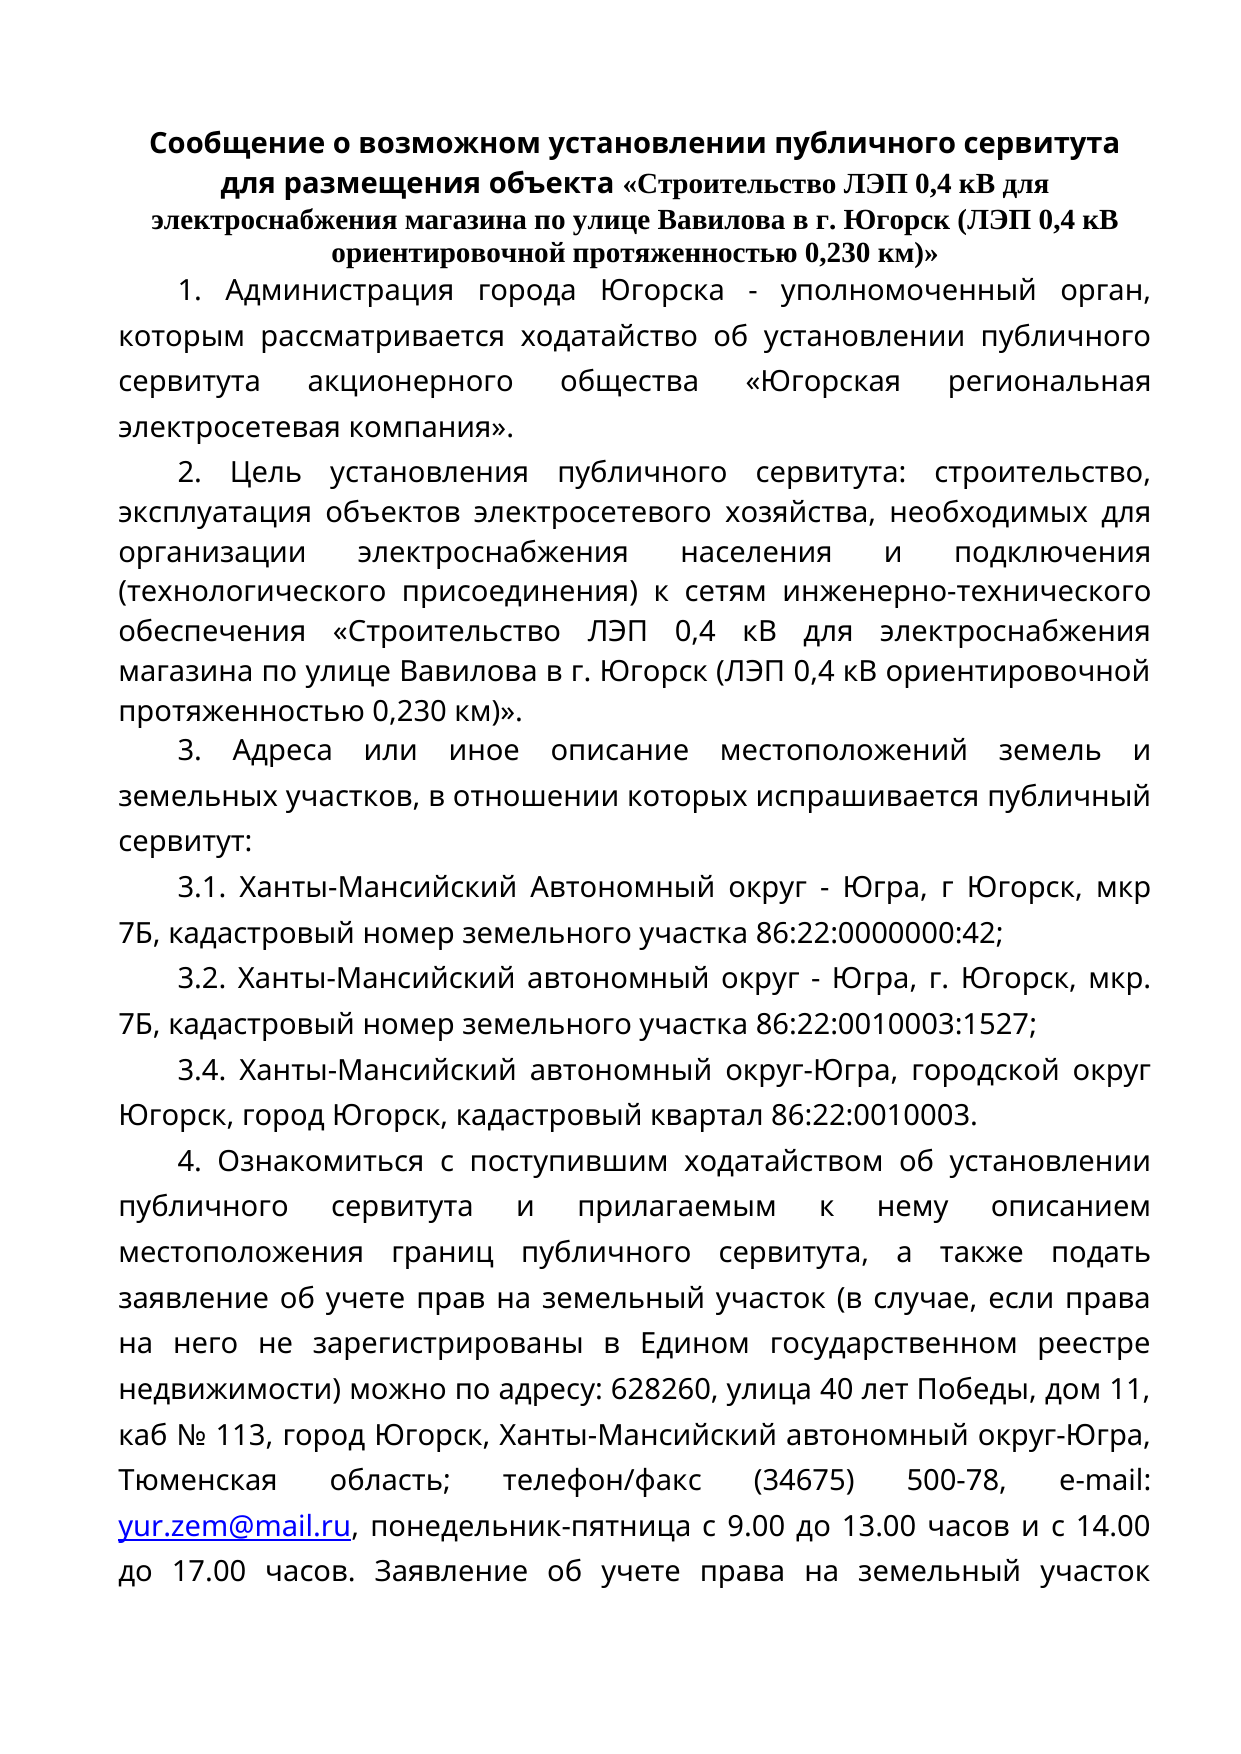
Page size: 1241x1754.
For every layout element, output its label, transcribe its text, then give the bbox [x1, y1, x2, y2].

text 1. Администрация города Югорска - уполномоченный орган, которым рассматривается ходатайство об установлении публичного сервитута акционерного общества «Югорская региональная электросетевая компания». [118, 269, 1152, 446]
text 2. Цель установления публичного сервитута: строительство, эксплуатация объектов электросетевого хозяйства, необходимых для организации электроснабжения населения и подключения (технологического присоединения) к сетям инженерно-технического обеспечения «Строительство ЛЭП 0,4 кВ для электроснабжения магазина по улице Вавилова в г. Югорск (ЛЭП 0,4 кВ ориентировочной протяженностью 0,230 км)». [118, 452, 1152, 729]
text Сообщение о возможном установлении публичного сервитута для размещения объекта «Строительство ЛЭП 0,4 кВ для электроснабжения магазина по улице Вавилова в г. Югорск (ЛЭП 0,4 кВ ориентировочной протяженностью 0,230 км)» [118, 123, 1152, 269]
text 3.1. Ханты-Мансийский Автономный округ - Югра, г Югорск, мкр 7Б, кадастровый номер земельного участка 86:22:0000000:42; [118, 866, 1152, 952]
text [118, 1140, 1152, 1590]
text 3. Адреса или иное описание местоположений земель и земельных участков, в отношении которых испрашивается публичный сервитут: [118, 729, 1152, 860]
text 3.4. Ханты-Мансийский автономный округ-Югра, городской округ Югорск, город Югорск, кадастровый квартал 86:22:0010003. [118, 1049, 1152, 1134]
text 3.2. Ханты-Мансийский автономный округ - Югра, г. Югорск, мкр. 7Б, кадастровый номер земельного участка 86:22:0010003:1527; [118, 958, 1152, 1043]
